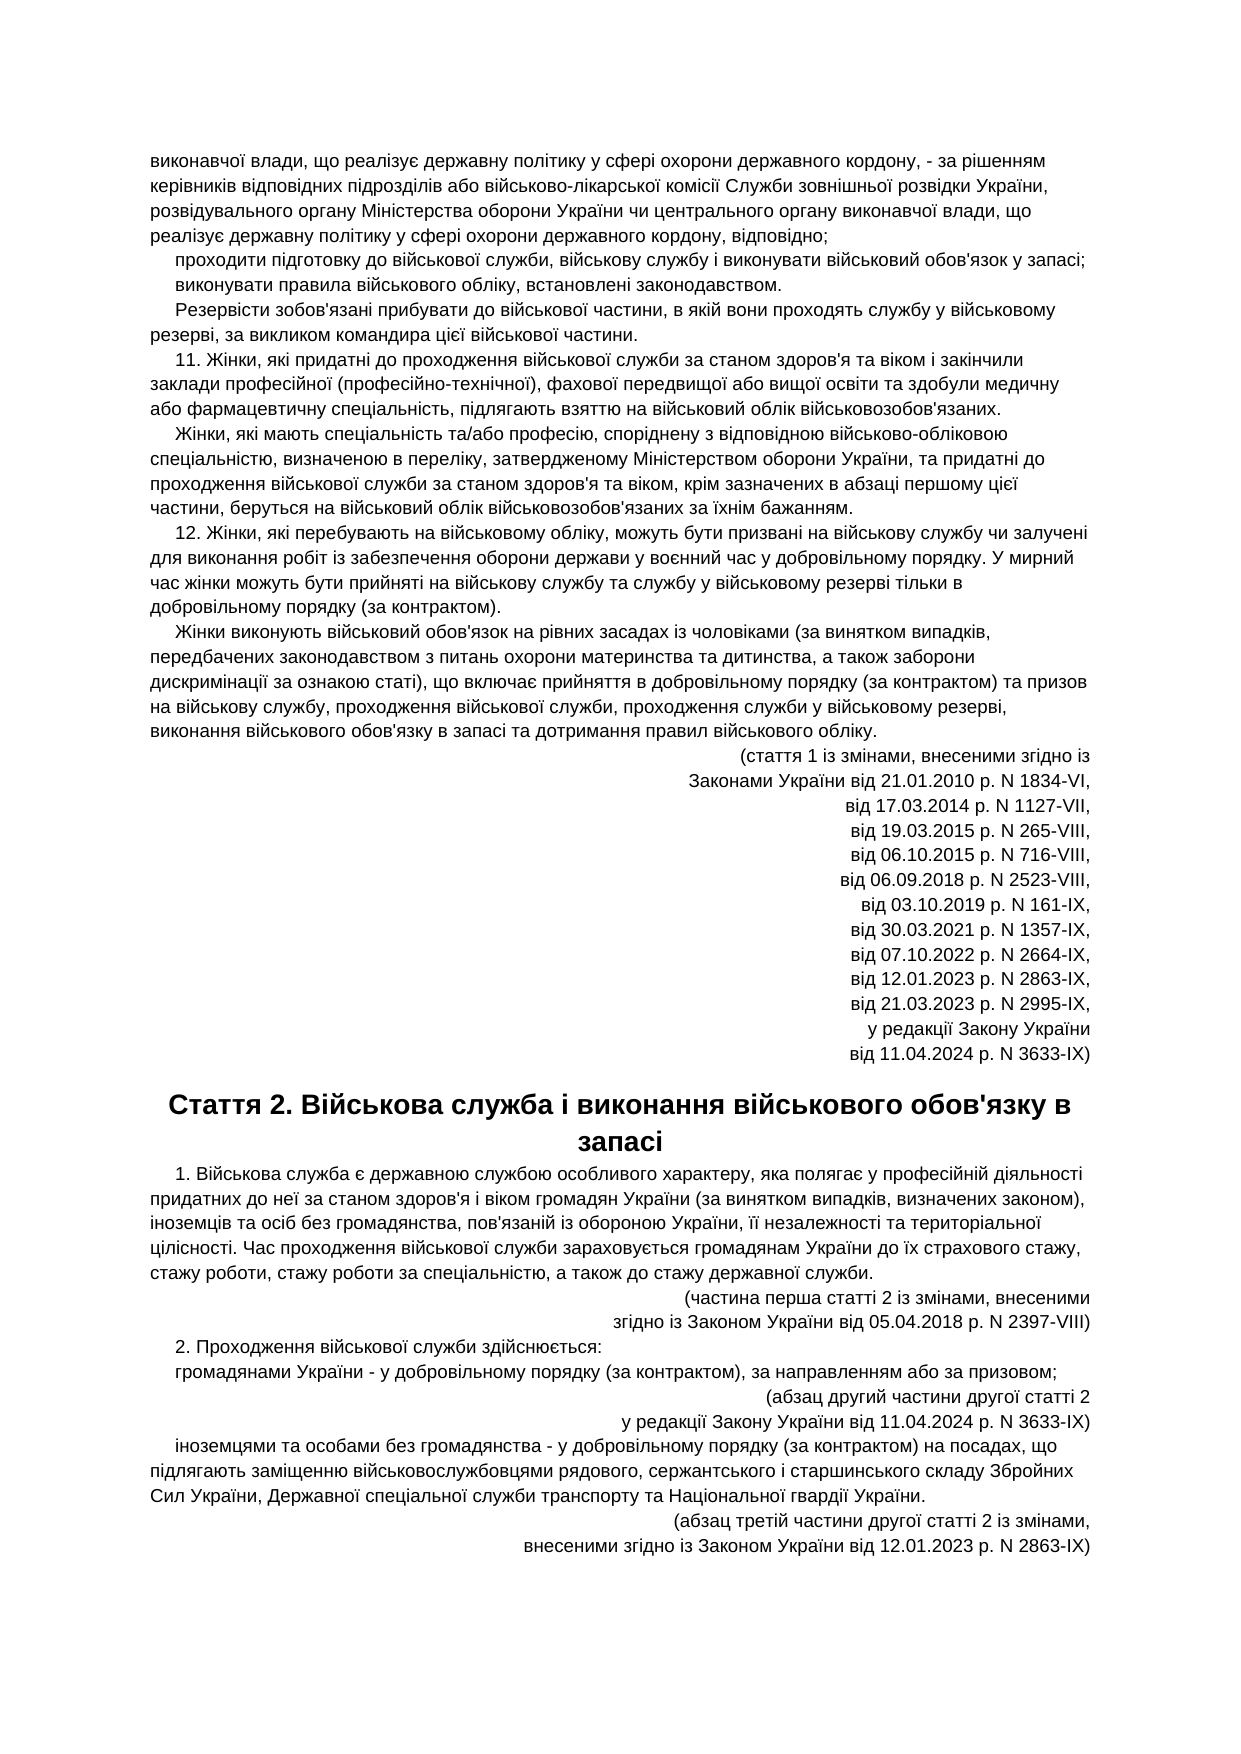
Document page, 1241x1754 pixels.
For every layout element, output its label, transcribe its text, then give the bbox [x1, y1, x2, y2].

text громадянами України - у добровільному порядку (за контрактом), за направленням або за призовом; [150, 1361, 1090, 1382]
text Жінки виконують військовий обов'язок на рівних засадах із чоловіками (за винятком випадків, передбачених законодавством з питань охорони материнства та дитинства, а також заборони дискримінації за ознакою статі), що включає прийняття в добровільному порядку (за контрактом) та призов на військову службу, проходження військової служби, проходження служби у військовому резерві, виконання військового обов'язку в запасі та дотримання правил військового обліку. [150, 621, 1090, 742]
text (абзац другий частини другої статті 2 у редакції Закону України від 11.04.2024 р. N 3633-IX) [150, 1386, 1090, 1432]
text 11. Жінки, які придатні до проходження військової служби за станом здоров'я та віком і закінчили заклади професійної (професійно-технічної), фахової передвищої або вищої освіти та здобули медичну або фармацевтичну спеціальність, підлягають взяттю на військовий облік військовозобов'язаних. [150, 348, 1090, 419]
subtitle Стаття 2. Військова служба і виконання військового обов'язку в запасі [150, 1088, 1090, 1158]
text іноземцями та особами без громадянства - у добровільному порядку (за контрактом) на посадах, що підлягають заміщенню військовослужбовцями рядового, сержантського і старшинського складу Збройних Сил України, Державної спеціальної служби транспорту та Національної гвардії України. [150, 1435, 1090, 1506]
text (стаття 1 із змінами, внесеними згідно із Законами України від 21.01.2010 р. N 1834-VI, від 17.03.2014 р. N 1127-VII, від 19.03.2015 р. N 265-VIII, від 06.10.2015 р. N 716-VIII, від 06.09.2018 р. N 2523-VIII, від 03.10.2019 р. N 161-IX, від 30.03.2021 р. N 1357-IX, від 07.10.2022 р. N 2664-IX, від 12.01.2023 р. N 2863-IX, від 21.03.2023 р. N 2995-IX, у редакції Закону України від 11.04.2024 р. N 3633-IX) [150, 745, 1090, 1064]
text виконувати правила військового обліку, встановлені законодавством. [150, 274, 1090, 296]
text 12. Жінки, які перебувають на військовому обліку, можуть бути призвані на військову службу чи залучені для виконання робіт із забезпечення оборони держави у воєнний час у добровільному порядку. У мирний час жінки можуть бути прийняті на військову службу та службу у військовому резерві тільки в добровільному порядку (за контрактом). [150, 522, 1090, 618]
text (абзац третій частини другої статті 2 із змінами, внесеними згідно із Законом України від 12.01.2023 р. N 2863-IX) [150, 1509, 1090, 1556]
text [150, 150, 1090, 246]
text Жінки, які мають спеціальність та/або професію, споріднену з відповідною військово-обліковою спеціальністю, визначеною в переліку, затвердженому Міністерством оборони України, та придатні до проходження військової служби за станом здоров'я та віком, крім зазначених в абзаці першому цієї частини, беруться на військовий облік військовозобов'язаних за їхнім бажанням. [150, 423, 1090, 519]
text 1. Військова служба є державною службою особливого характеру, яка полягає у професійній діяльності придатних до неї за станом здоров'я і віком громадян України (за винятком випадків, визначених законом), іноземців та осіб без громадянства, пов'язаній із обороною України, її незалежності та територіальної цілісності. Час проходження військової служби зараховується громадянам України до їх страхового стажу, стажу роботи, стажу роботи за спеціальністю, а також до стажу державної служби. [150, 1162, 1090, 1283]
text 2. Проходження військової служби здійснюється: [150, 1336, 1090, 1358]
text проходити підготовку до військової служби, військову службу і виконувати військовий обов'язок у запасі; [150, 249, 1090, 271]
text Резервісти зобов'язані прибувати до військової частини, в якій вони проходять службу у військовому резерві, за викликом командира цієї військової частини. [150, 299, 1090, 345]
text (частина перша статті 2 із змінами, внесеними згідно із Законом України від 05.04.2018 р. N 2397-VIII) [150, 1286, 1090, 1333]
